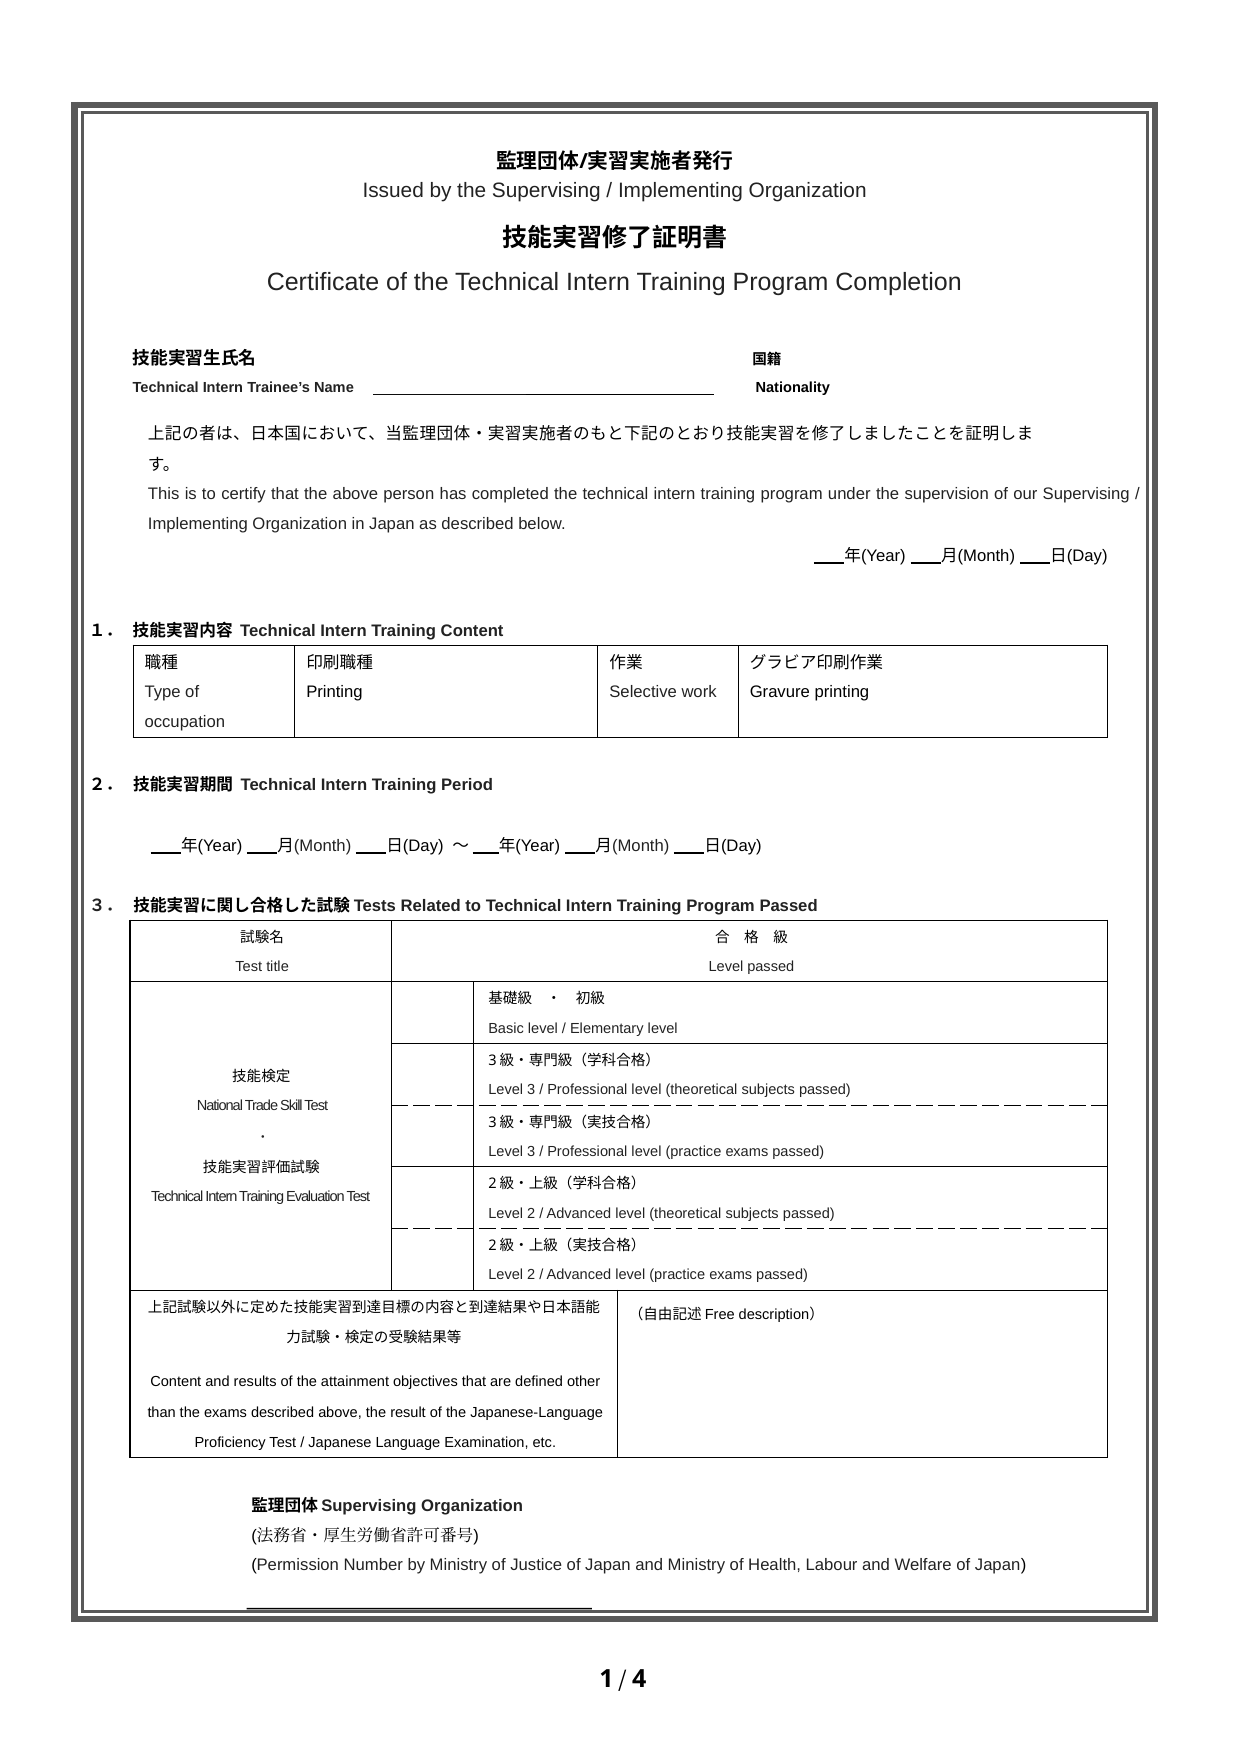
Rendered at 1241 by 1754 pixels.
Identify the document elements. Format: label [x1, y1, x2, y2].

table_header [78, 108, 1152, 1610]
